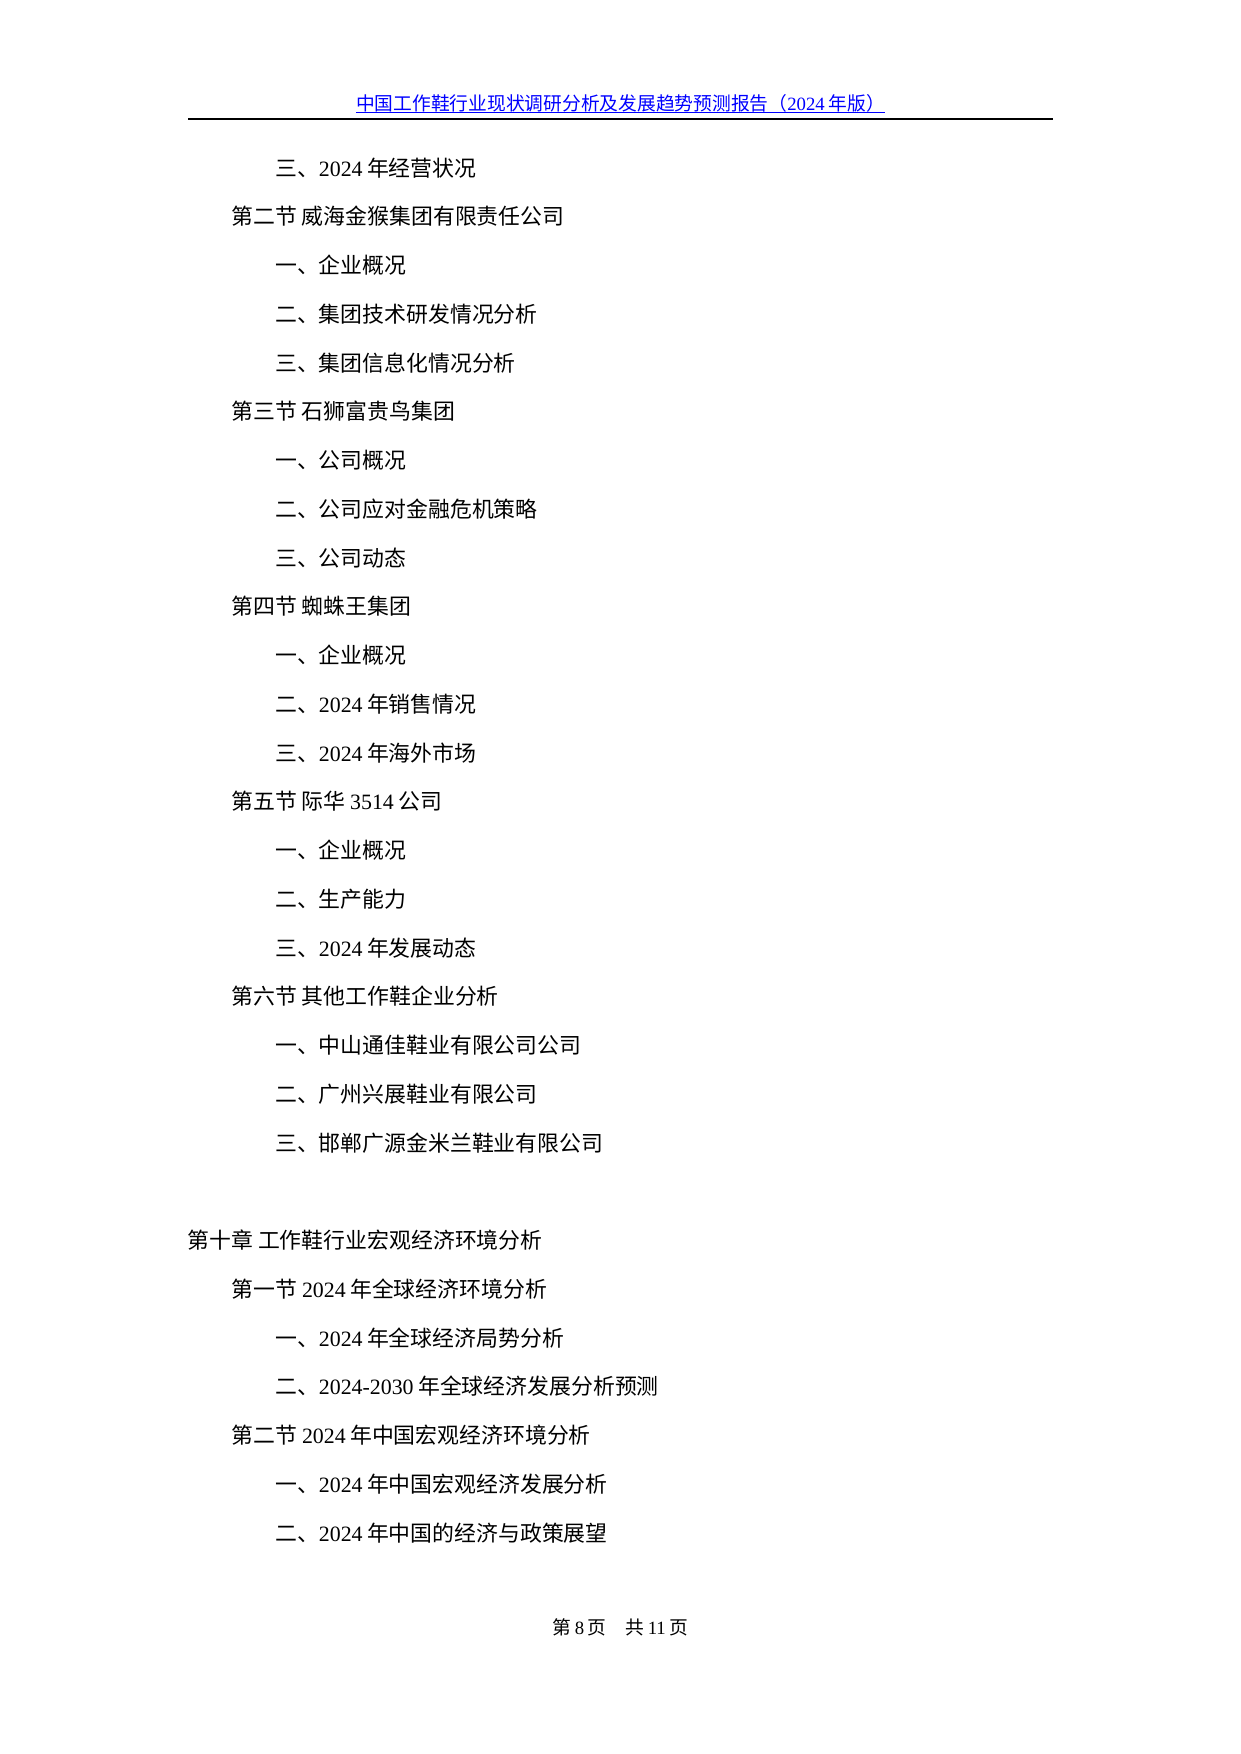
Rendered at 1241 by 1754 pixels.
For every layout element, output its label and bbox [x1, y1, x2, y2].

text [187, 150, 1053, 1548]
